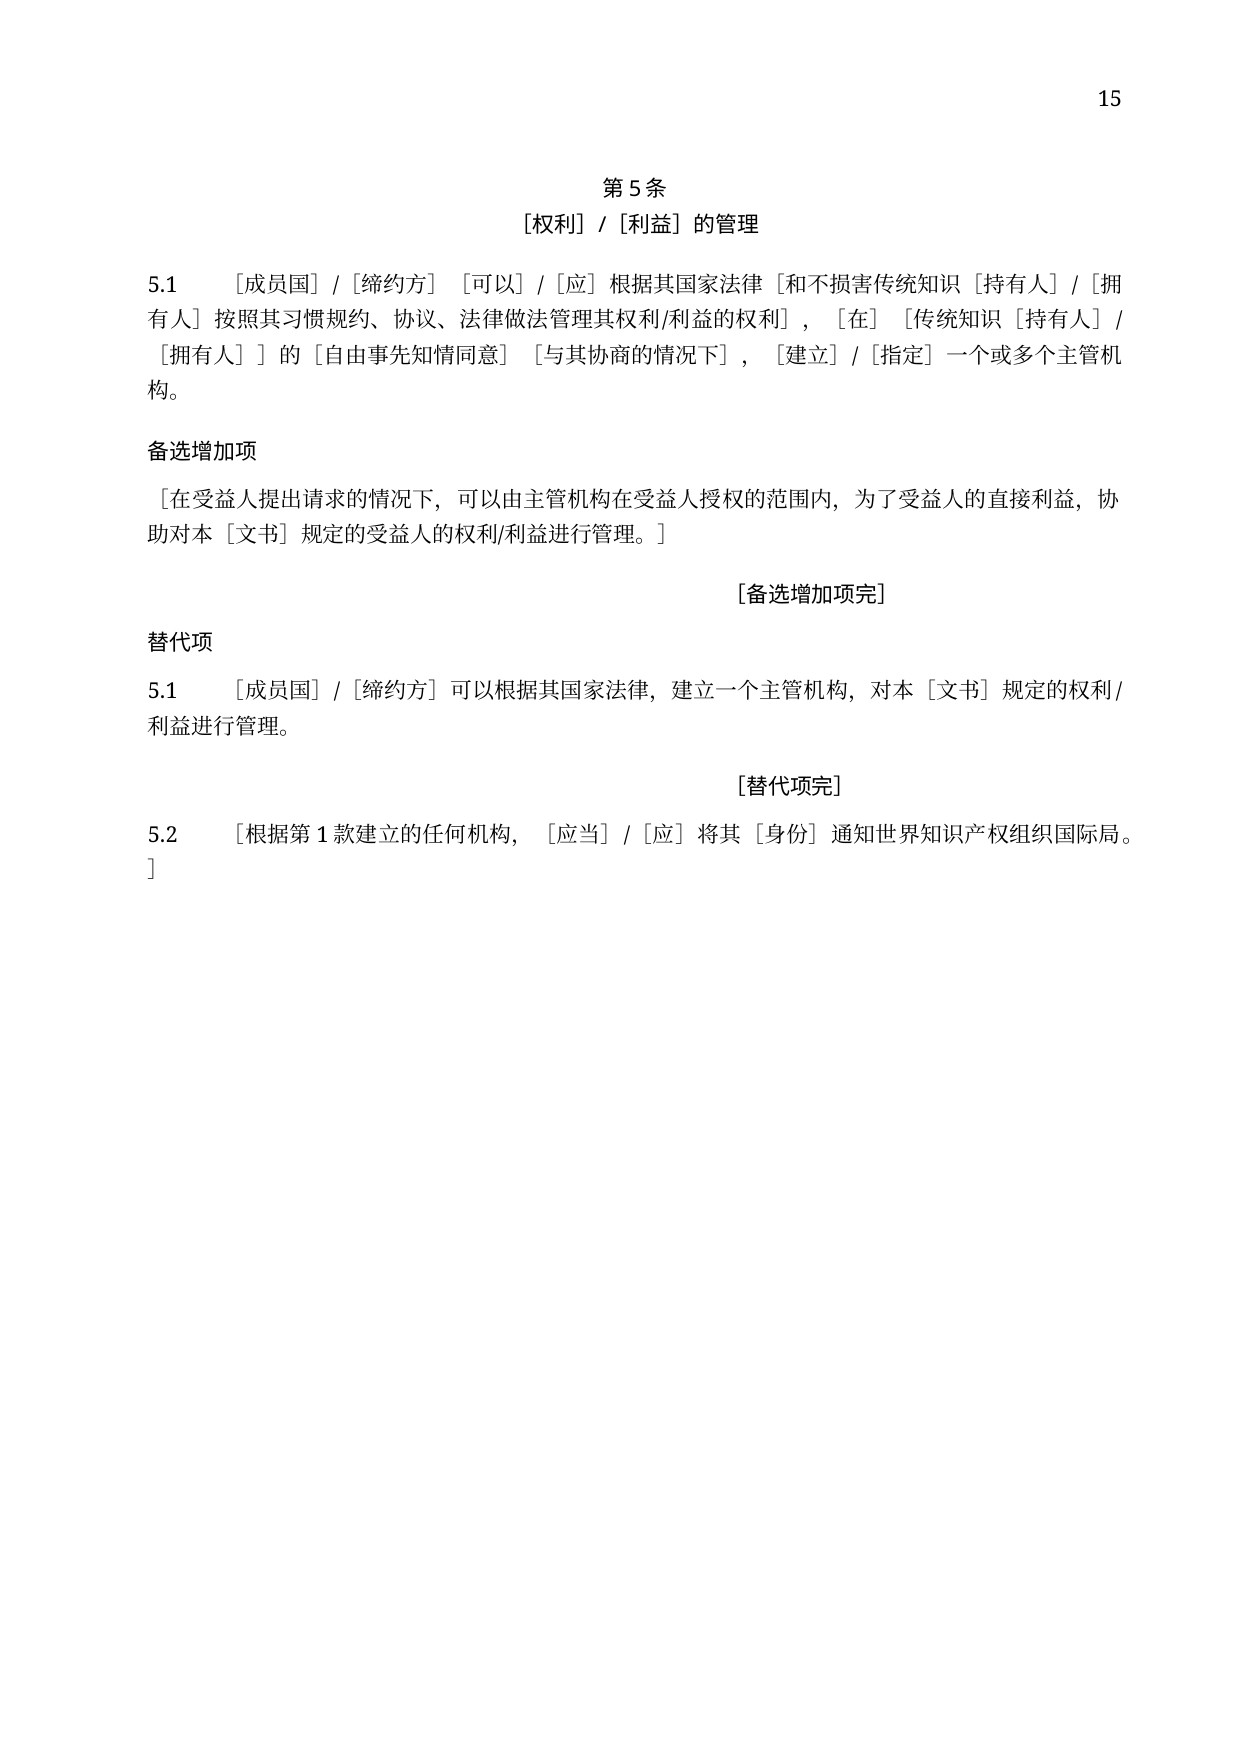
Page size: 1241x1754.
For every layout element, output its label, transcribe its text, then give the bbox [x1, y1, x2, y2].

text ［替代项完］ [724, 765, 1122, 801]
text 5.1 ［成员国］/［缔约方］可以根据其国家法律，建立一个主管机构，对本［文书］规定的权利/利益进行管理。 [148, 669, 1122, 740]
text 5.2 ［根据第1款建立的任何机构，［应当］/［应］将其［身份］通知世界知识产权组织国际局。］ [148, 813, 1122, 884]
text 备选增加项 [148, 430, 1122, 465]
text 第5条 ［权利］/［利益］的管理 [148, 167, 1122, 238]
text ［在受益人提出请求的情况下，可以由主管机构在受益人授权的范围内，为了受益人的直接利益，协助对本［文书］规定的受益人的权利/利益进行管理。］ [148, 478, 1122, 549]
text 替代项 [148, 622, 1122, 657]
text 5.1 ［成员国］/［缔约方］［可以］/［应］根据其国家法律［和不损害传统知识［持有人］/［拥有人］按照其习惯规约、协议、法律做法管理其权利/利益的权利］，［在］［传统知识［持有人］/［拥有人］］的［自由事先知情同意］［与其协商的情况下］，［建立］/［指定］一个或多个主管机构。 [148, 263, 1122, 405]
text ［备选增加项完］ [724, 574, 1122, 609]
